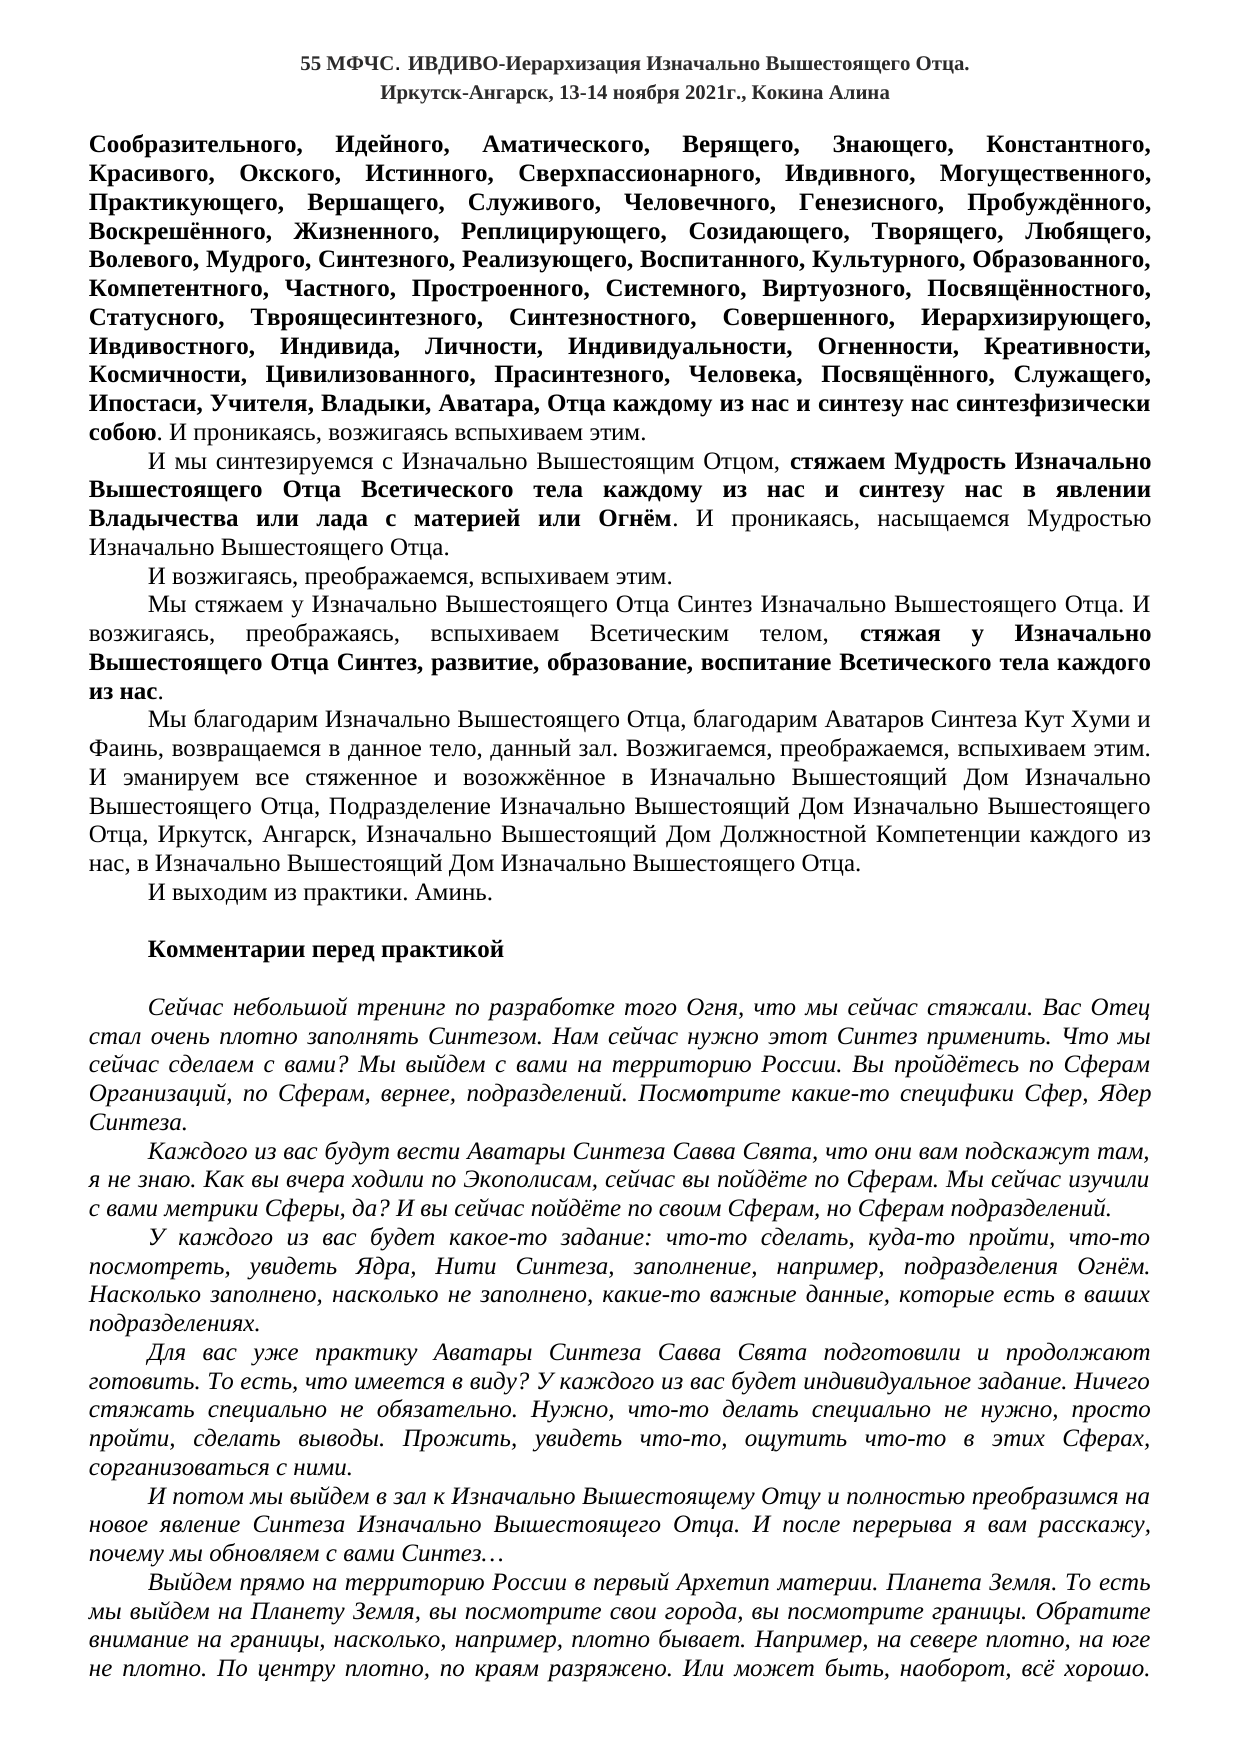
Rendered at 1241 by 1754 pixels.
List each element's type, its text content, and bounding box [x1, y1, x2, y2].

subtitle Комментарии перед практикой [89, 934, 1152, 963]
text Сейчас небольшой тренинг по разработке того Огня, что мы сейчас стяжали. Вас Отец стал очень плотно заполнять Синтезом. Нам сейчас нужно этот Синтез применить. Что мы сейчас сделаем с вами? Мы выйдем с вами на территорию России. Вы пройдётесь по Сферам Организаций, по Сферам, вернее, подразделений. Посмотрите какие-то специфики Сфер, Ядер Синтеза. [89, 992, 1152, 1136]
text И мы синтезируемся с Изначально Вышестоящим Отцом, стяжаем Мудрость Изначально Вышестоящего Отца Всетического тела каждому из нас и синтезу нас в явлении Владычества или лада с материей или Огнём. И проникаясь, насыщаемся Мудростью Изначально Вышестоящего Отца. [89, 446, 1152, 561]
text Мы благодарим Изначально Вышестоящего Отца, благодарим Аватаров Синтеза Кут Хуми и Фаинь, возвращаемся в данное тело, данный зал. Возжигаемся, преображаемся, вспыхиваем этим. И эманируем все стяженное и возожжённое в Изначально Вышестоящий Дом Изначально Вышестоящего Отца, Подразделение Изначально Вышестоящий Дом Изначально Вышестоящего Отца, Иркутск, Ангарск, Изначально Вышестоящий Дом Должностной Компетенции каждого из нас, в Изначально Вышестоящий Дом Изначально Вышестоящего Отца. [89, 704, 1152, 877]
text Мы стяжаем у Изначально Вышестоящего Отца Синтез Изначально Вышестоящего Отца. И возжигаясь, преображаясь, вспыхиваем Всетическим телом, стяжая у Изначально Вышестоящего Отца Синтез, развитие, образование, воспитание Всетического тела каждого из нас. [89, 589, 1152, 704]
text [89, 129, 1152, 446]
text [89, 1567, 1152, 1682]
text У каждого из вас будет какое-то задание: что-то сделать, куда-то пройти, что-то посмотреть, увидеть Ядра, Нити Синтеза, заполнение, например, подразделения Огнём. Насколько заполнено, насколько не заполнено, какие-то важные данные, которые есть в ваших подразделениях. [89, 1222, 1152, 1337]
text И потом мы выйдем в зал к Изначально Вышестоящему Отцу и полностью преобразимся на новое явление Синтеза Изначально Вышестоящего Отца. И после перерыва я вам расскажу, почему мы обновляем с вами Синтез… [89, 1481, 1152, 1567]
text Каждого из вас будут вести Аватары Синтеза Савва Свята, что они вам подскажут там, я не знаю. Как вы вчера ходили по Экополисам, сейчас вы пойдёте по Сферам. Мы сейчас изучили с вами метрики Сферы, да? И вы сейчас пойдёте по своим Сферам, но Сферам подразделений. [89, 1136, 1152, 1222]
text И возжигаясь, преображаемся, вспыхиваем этим. [89, 561, 1152, 589]
text Для вас уже практику Аватары Синтеза Савва Свята подготовили и продолжают готовить. То есть, что имеется в виду? У каждого из вас будет индивидуальное задание. Ничего стяжать специально не обязательно. Нужно, что-то делать специально не нужно, просто пройти, сделать выводы. Прожить, увидеть что-то, ощутить что-то в этих Сферах, сорганизоваться с ними. [89, 1337, 1152, 1481]
text И выходим из практики. Аминь. [89, 877, 1152, 906]
